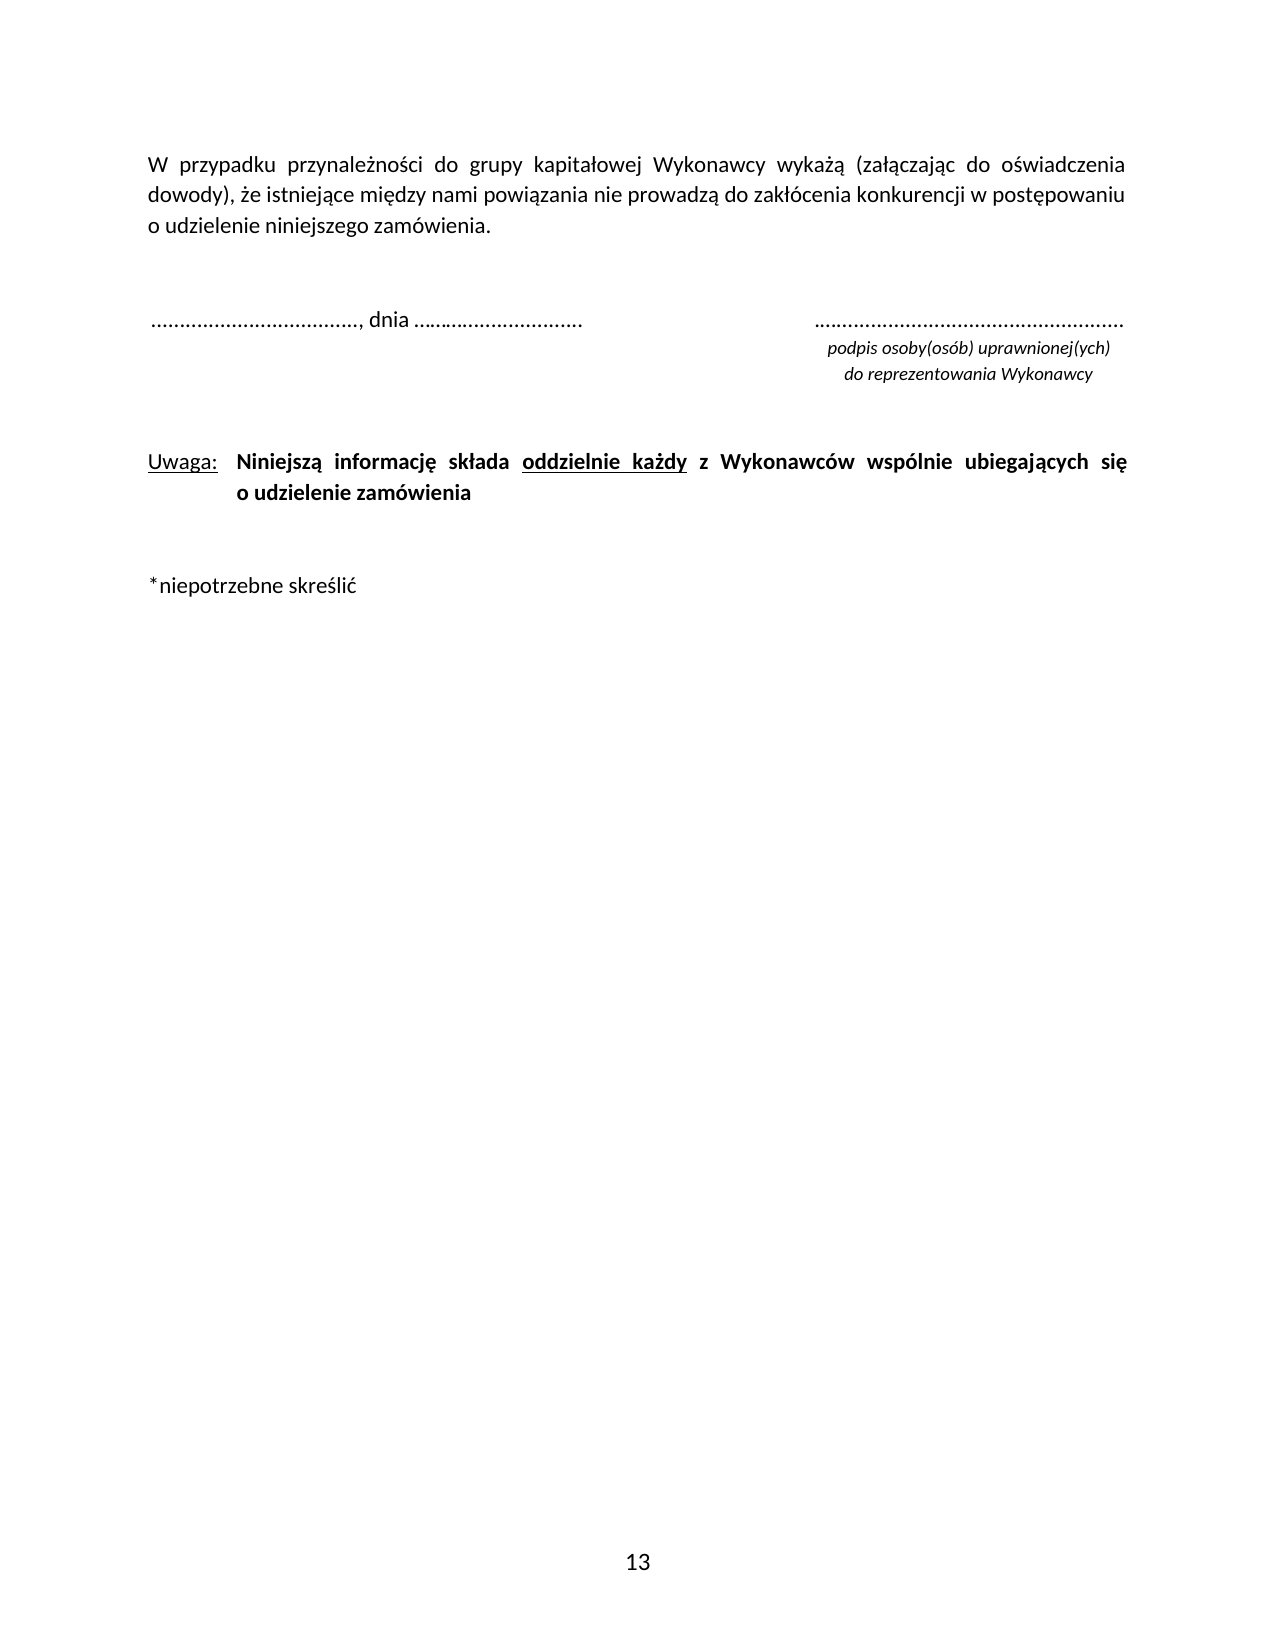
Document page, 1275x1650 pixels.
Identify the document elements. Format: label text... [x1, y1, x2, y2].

text podpis osoby(osób) uprawnionej(ych) [812, 336, 1127, 359]
text ...................................., dnia ………..................... .….................................................. [148, 305, 1127, 333]
text Uwaga: Niniejszą informację składa oddzielnie każdy z Wykonawców wspólnie ubiegających się o udzielenie zamówienia [148, 447, 1127, 506]
text do reprezentowania Wykonawcy [148, 362, 1127, 385]
text *niepotrzebne skreślić [148, 571, 1127, 599]
text W przypadku przynależności do grupy kapitałowej Wykonawcy wykażą (załączając do oświadczenia dowody), że istniejące między nami powiązania nie prowadzą do zakłócenia konkurencji w postępowaniu o udzielenie niniejszego zamówienia. [148, 150, 1127, 239]
